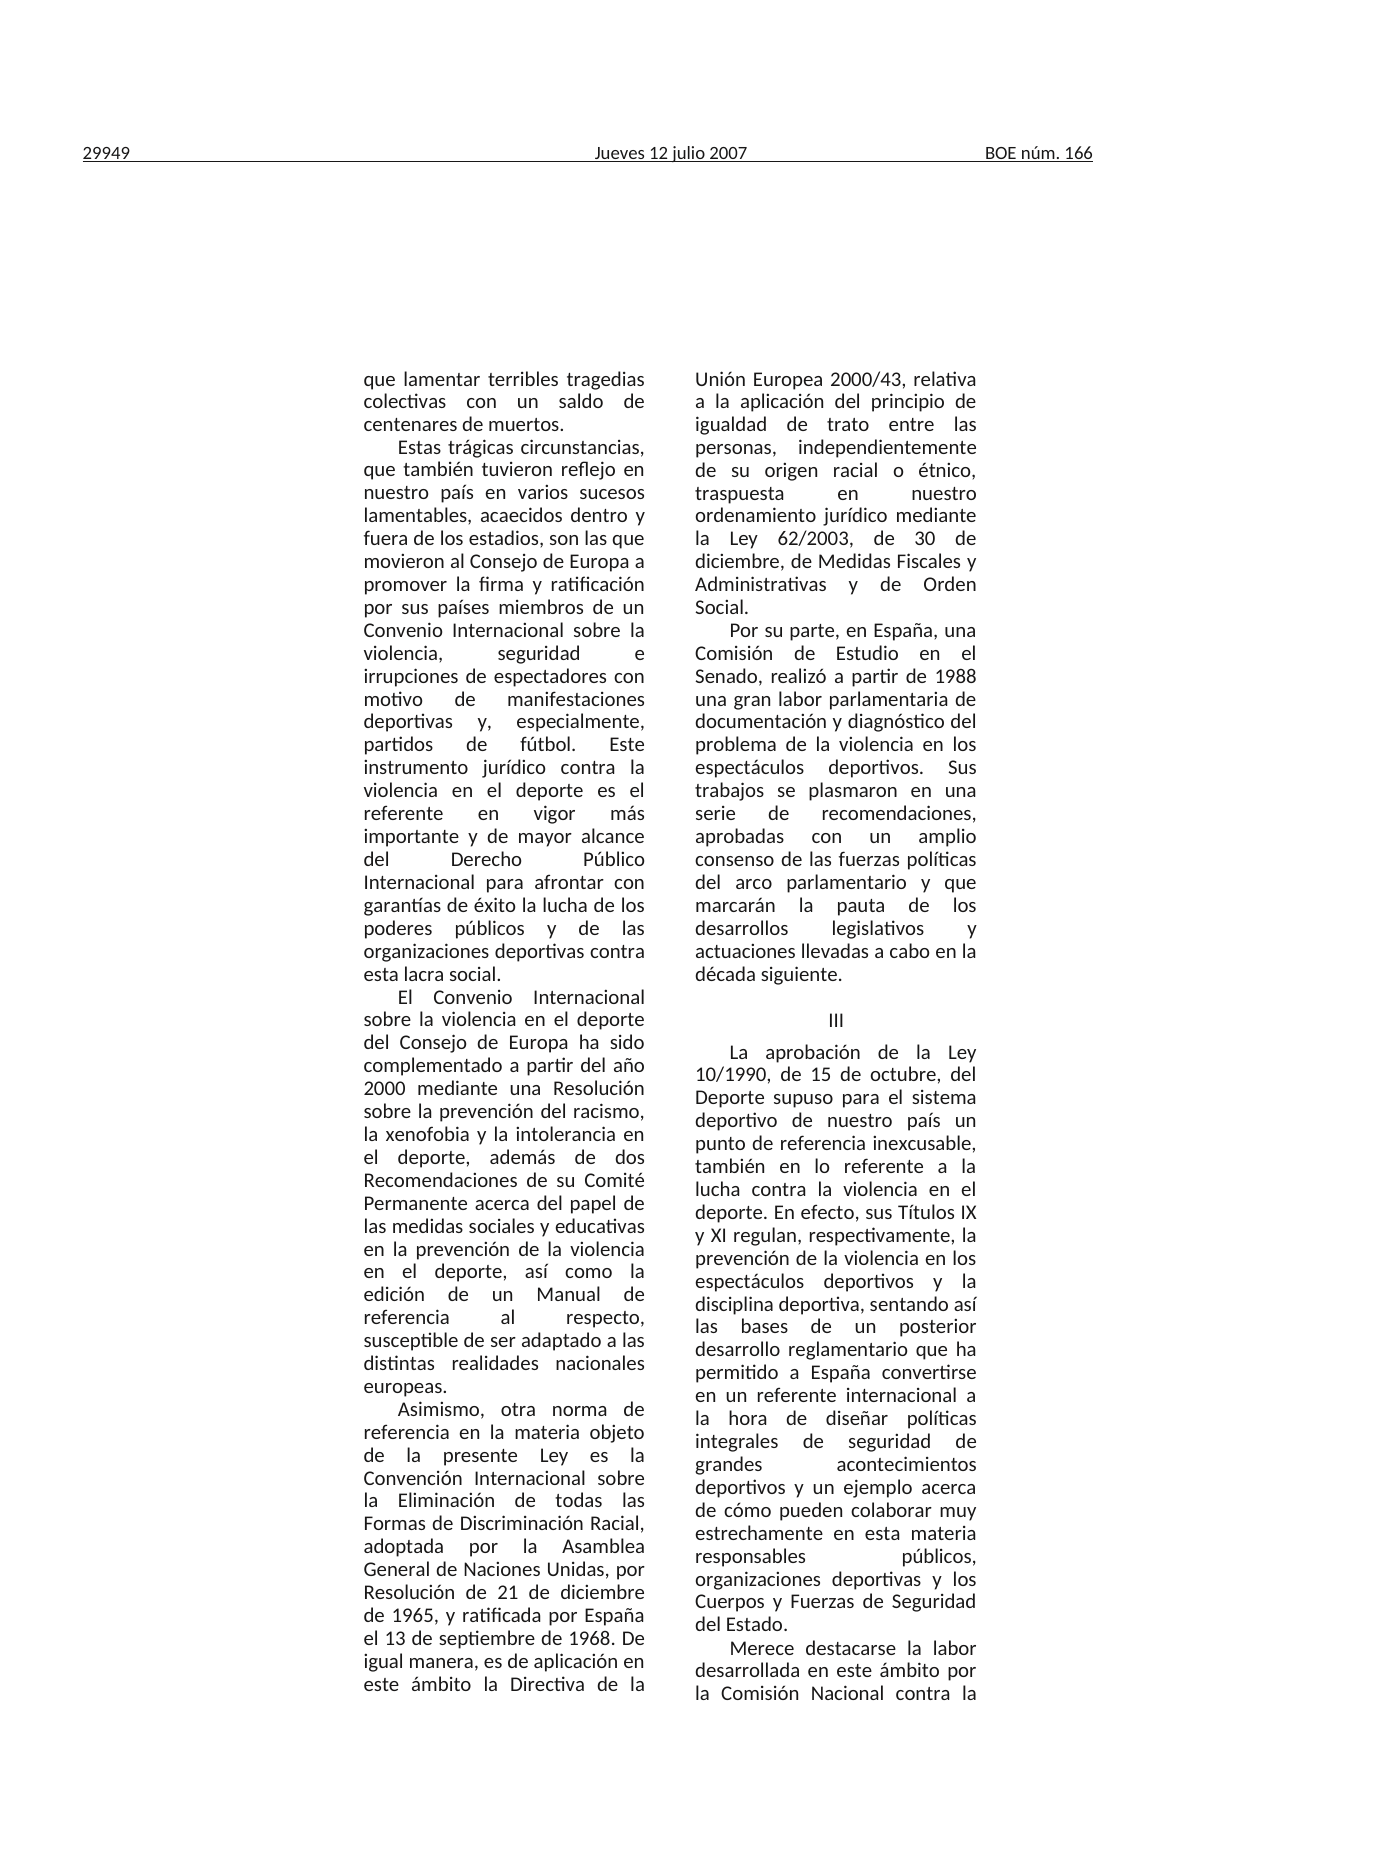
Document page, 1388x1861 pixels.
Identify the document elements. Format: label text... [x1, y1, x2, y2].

text El Convenio Internacional sobre la violencia en el deporte del Consejo de Europa ha sido complementado a partir del año 2000 mediante una Resolución sobre la prevención del racismo, la xenofobia y la intolerancia en el deporte, además de dos Recomendaciones de su Comité Permanente acerca del papel de las medidas sociales y educativas en la prevención de la violencia en el deporte, así como la edición de un Manual de referencia al respecto, susceptible de ser adaptado a las distintas realidades nacionales europeas. [363, 986, 645, 1399]
text Estas trágicas circunstancias, que también tuvieron reflejo en nuestro país en varios sucesos lamentables, acaecidos dentro y fuera de los estadios, son las que movieron al Consejo de Europa a promover la firma y ratificación por sus países miembros de un Convenio Internacional sobre la violencia, seguridad e irrupciones de espectadores con motivo de manifestaciones deportivas y, especialmente, partidos de fútbol. Este instrumento jurídico contra la violencia en el deporte es el referente en vigor más importante y de mayor alcance del Derecho Público Internacional para afrontar con garantías de éxito la lucha de los poderes públicos y de las organizaciones deportivas contra esta lacra social. [363, 436, 645, 986]
text La aprobación de la Ley 10/1990, de 15 de octubre, del Deporte supuso para el sistema deportivo de nuestro país un punto de referencia inexcusable, también en lo referente a la lucha contra la violencia en el deporte. En efecto, sus Títulos IX y XI regulan, respectivamente, la prevención de la violencia en los espectáculos deportivos y la disciplina deportiva, sentando así las bases de un posterior desarrollo reglamentario que ha permitido a España convertirse en un referente internacional a la hora de diseñar políticas integrales de seguridad de grandes acontecimientos deportivos y un ejemplo acerca de cómo pueden colaborar muy estrechamente en esta materia responsables públicos, organizaciones deportivas y los Cuerpos y Fuerzas de Seguridad del Estado. [695, 1041, 977, 1637]
text III [696, 1007, 975, 1032]
text Por su parte, en España, una Comisión de Estudio en el Senado, realizó a partir de 1988 una gran labor parlamentaria de documentación y diagnóstico del problema de la violencia en los espectáculos deportivos. Sus trabajos se plasmaron en una serie de recomendaciones, aprobadas con un amplio consenso de las fuerzas políticas del arco parlamentario y que marcarán la pauta de los desarrollos legislativos y actuaciones llevadas a cabo en la década siguiente. [695, 620, 977, 986]
text Asimismo, otra norma de referencia en la materia objeto de la presente Ley es la Convención Internacional sobre la Eliminación de todas las Formas de Discriminación Racial, adoptada por la Asamblea General de Naciones Unidas, por Resolución de 21 de diciembre de 1965, y ratificada por España el 13 de septiembre de 1968. De igual manera, es de aplicación en este ámbito la Directiva de la Unión Europea 2000/43, relativa a la aplicación del principio de igualdad de trato entre las personas, independientemente de su origen racial o étnico, traspuesta en nuestro ordenamiento jurídico mediante la Ley 62/2003, de 30 de diciembre, de Medidas Fiscales y Administrativas y de Orden Social. [363, 1399, 645, 1696]
text Asimismo, otra norma de referencia en la materia objeto de la presente Ley es la Convención Internacional sobre la Eliminación de todas las Formas de Discriminación Racial, adoptada por la Asamblea General de Naciones Unidas, por Resolución de 21 de diciembre de 1965, y ratificada por España el 13 de septiembre de 1968. De igual manera, es de aplicación en este ámbito la Directiva de la Unión Europea 2000/43, relativa a la aplicación del principio de igualdad de trato entre las personas, independientemente de su origen racial o étnico, traspuesta en nuestro ordenamiento jurídico mediante la Ley 62/2003, de 30 de diciembre, de Medidas Fiscales y Administrativas y de Orden Social. [695, 368, 977, 620]
